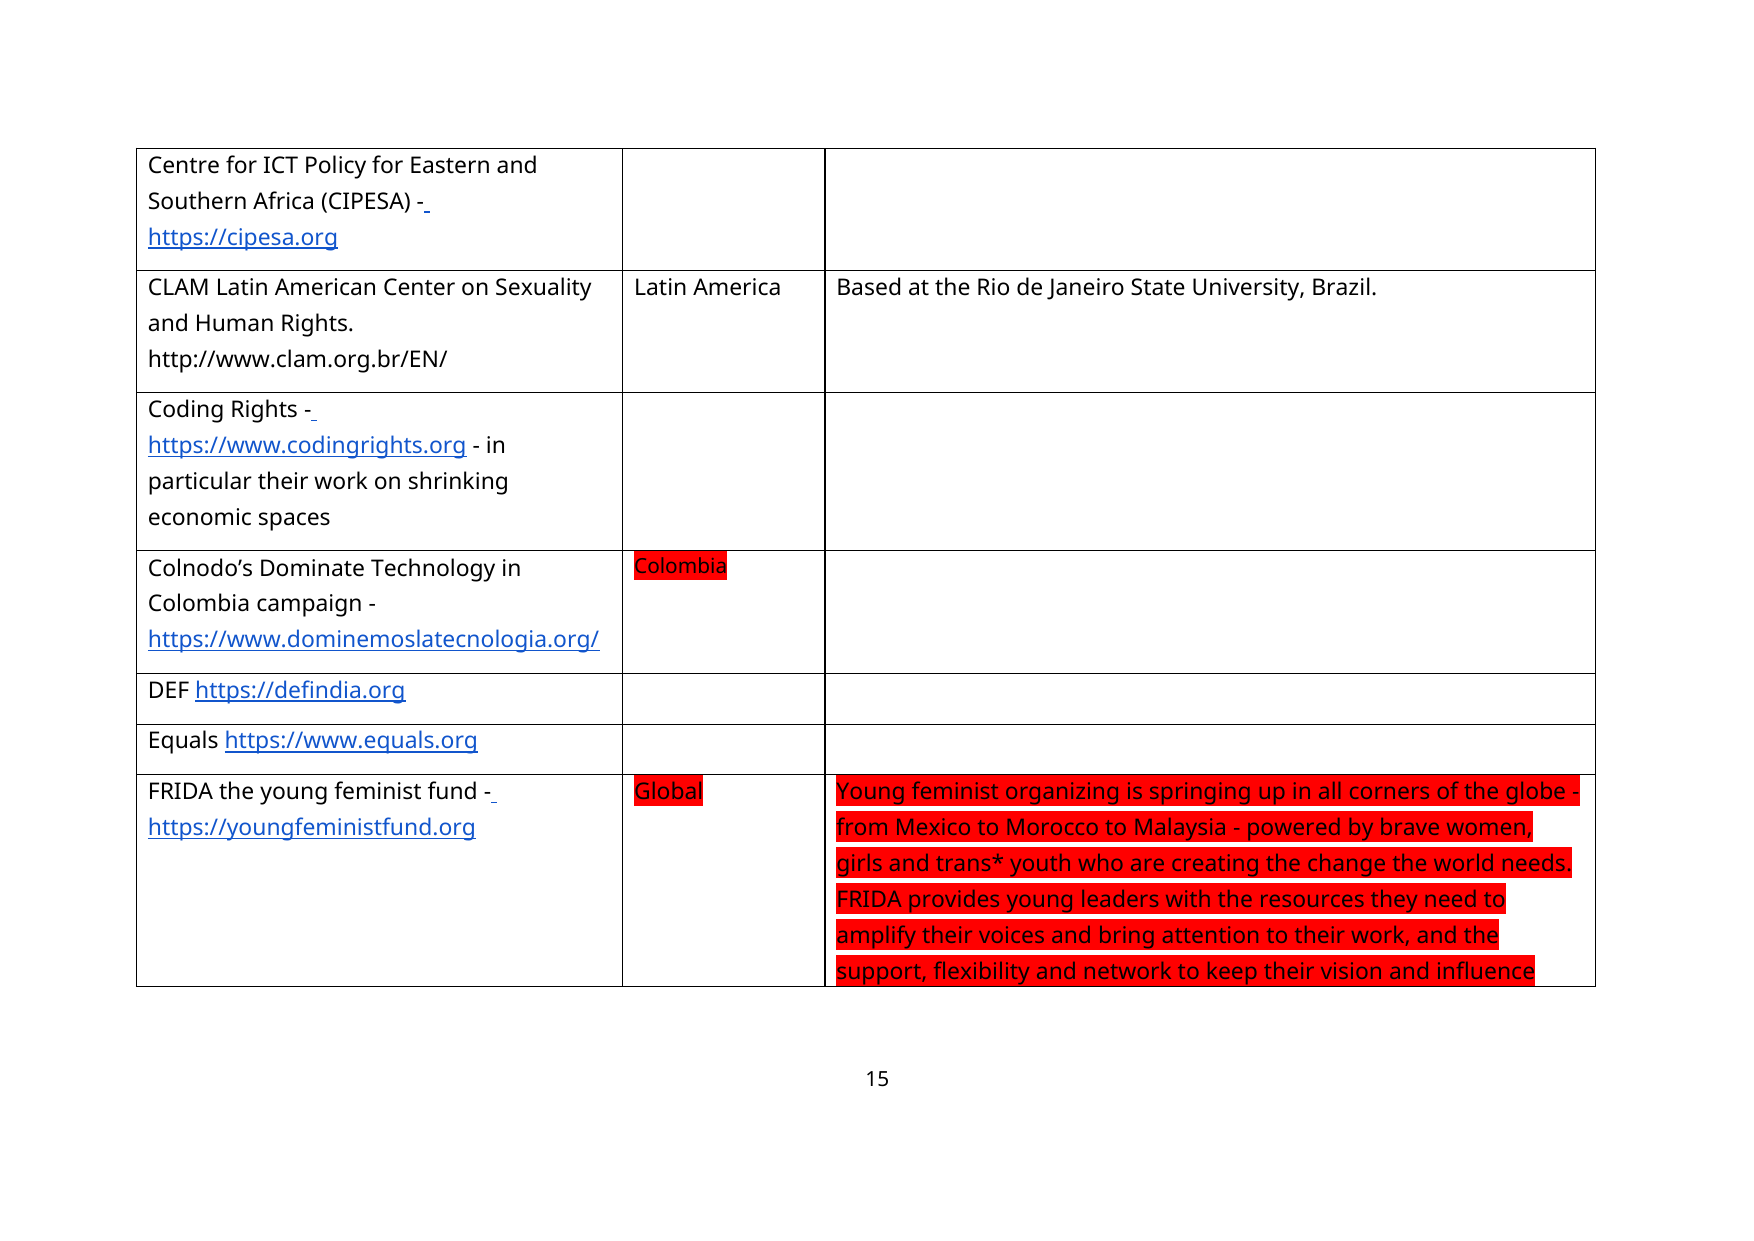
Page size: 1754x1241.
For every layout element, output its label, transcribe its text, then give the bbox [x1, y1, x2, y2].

table_cell Global [623, 775, 824, 986]
table_cell [826, 725, 1595, 774]
table_cell DEF https://defindia.org [137, 674, 622, 723]
table_cell Equals https://www.equals.org [137, 725, 622, 774]
table_cell [826, 393, 1595, 550]
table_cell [826, 775, 1595, 986]
table_cell [826, 674, 1595, 723]
table_cell [826, 149, 1595, 270]
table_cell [137, 775, 622, 986]
table_cell Centre for ICT Policy for Eastern and Southern Africa (CIPESA) - https://cipesa.org [137, 149, 622, 270]
table_cell [623, 674, 824, 723]
table_cell [826, 551, 1595, 673]
table_cell Colombia [623, 551, 824, 673]
table_cell Based at the Rio de Janeiro State University, Brazil. [826, 271, 1595, 392]
table_cell CLAM Latin American Center on Sexuality and Human Rights. http://www.clam.org.br/EN/ [137, 271, 622, 392]
table_cell Latin America [623, 271, 824, 392]
table_cell Coding Rights - https://www.codingrights.org - in particular their work on shrinking economic spaces [137, 393, 622, 550]
table_cell [623, 393, 824, 550]
table_cell [623, 149, 824, 270]
table_cell Colnodo’s Dominate Technology in Colombia campaign - https://www.dominemoslatecnologia.org/ [137, 551, 622, 673]
table_cell [623, 725, 824, 774]
